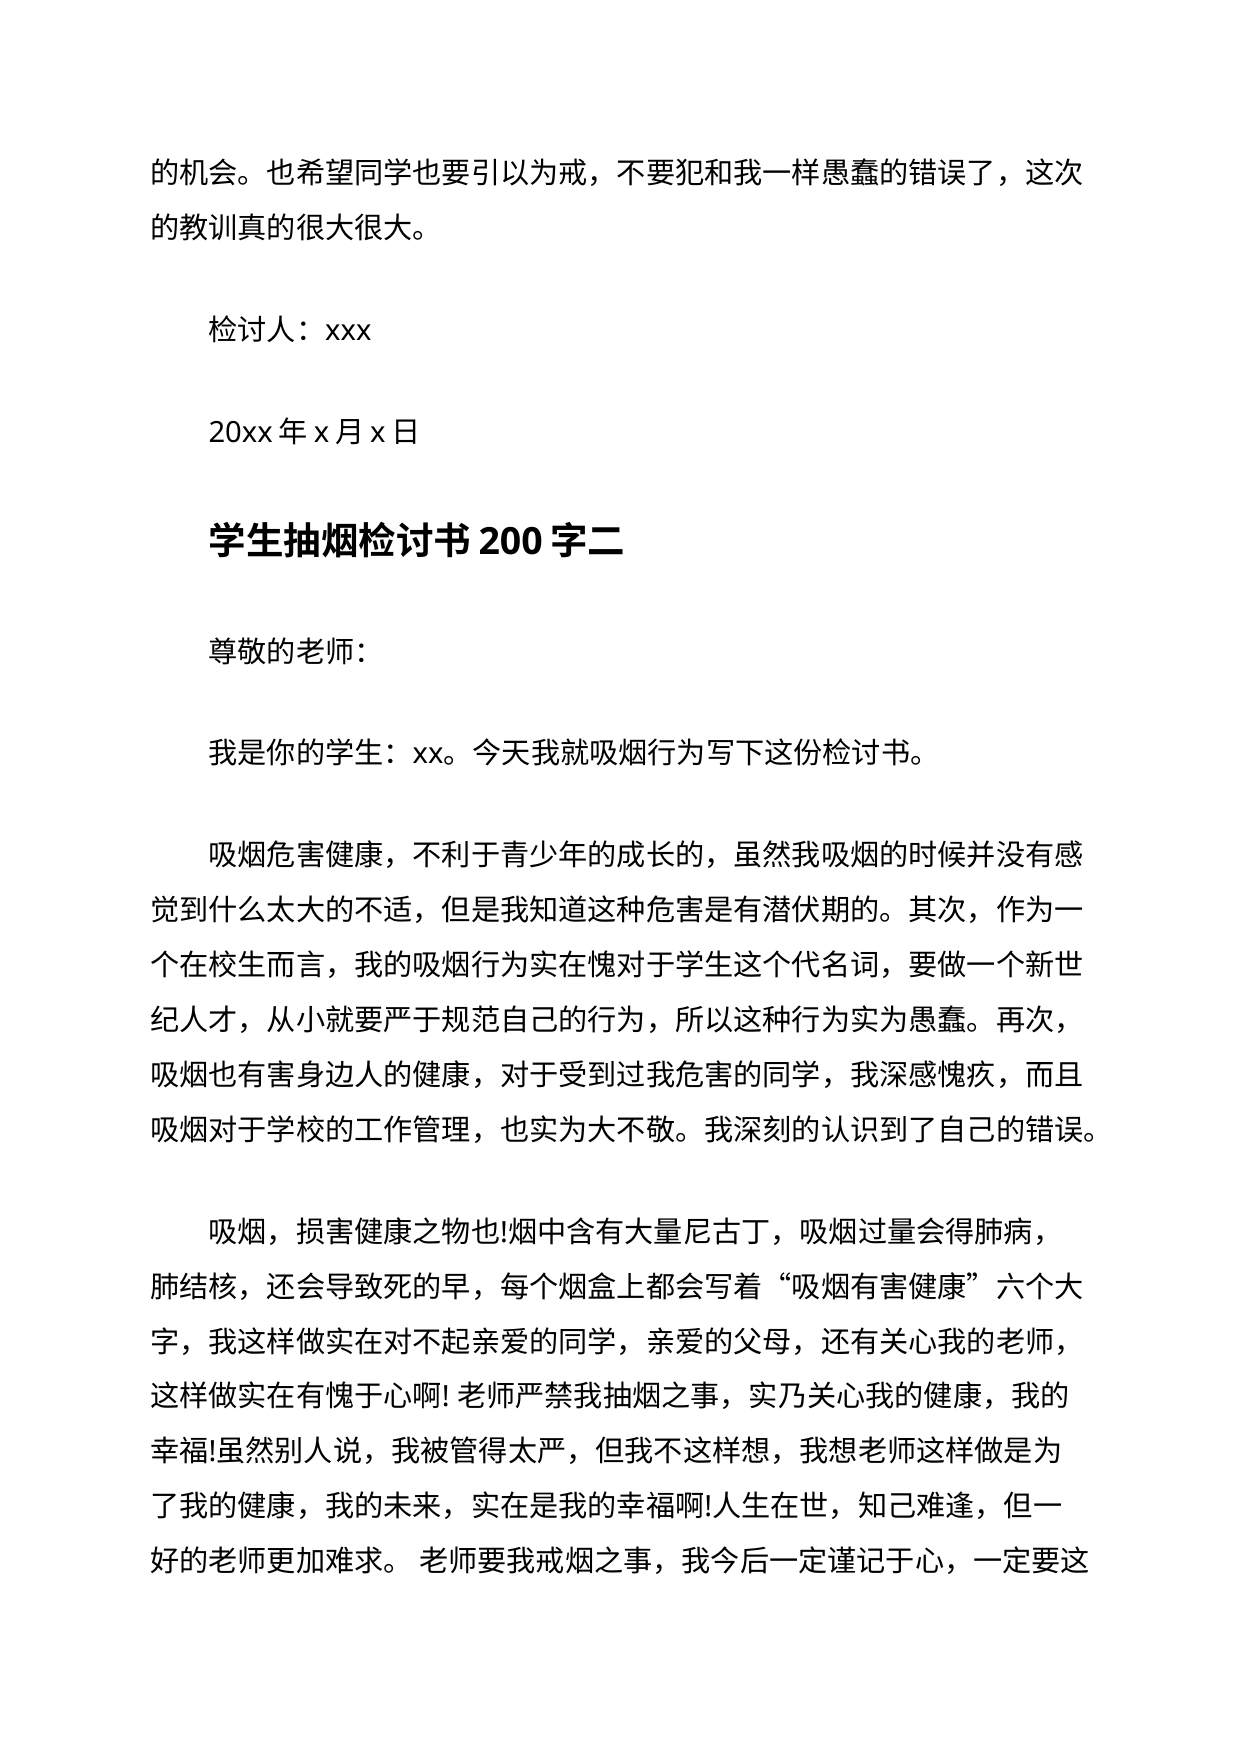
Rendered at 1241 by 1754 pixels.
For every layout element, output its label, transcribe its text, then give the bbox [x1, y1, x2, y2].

text 检讨人：xxx [150, 307, 1090, 349]
text 我是你的学生：xx。今天我就吸烟行为写下这份检讨书。 [150, 730, 1090, 772]
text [150, 1208, 1090, 1580]
text 学生抽烟检讨书200字二 [150, 511, 1090, 565]
text 20xx年x月x日 [150, 409, 1090, 451]
text 尊敬的老师： [150, 628, 1090, 671]
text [150, 150, 1090, 247]
text 吸烟危害健康，不利于青少年的成长的，虽然我吸烟的时候并没有感觉到什么太大的不适，但是我知道这种危害是有潜伏期的。其次，作为一个在校生而言，我的吸烟行为实在愧对于学生这个代名词，要做一个新世纪人才，从小就要严于规范自己的行为，所以这种行为实为愚蠢。再次，吸烟也有害身边人的健康，对于受到过我危害的同学，我深感愧疚，而且吸烟对于学校的工作管理，也实为大不敬。我深刻的认识到了自己的错误。 [150, 832, 1090, 1149]
